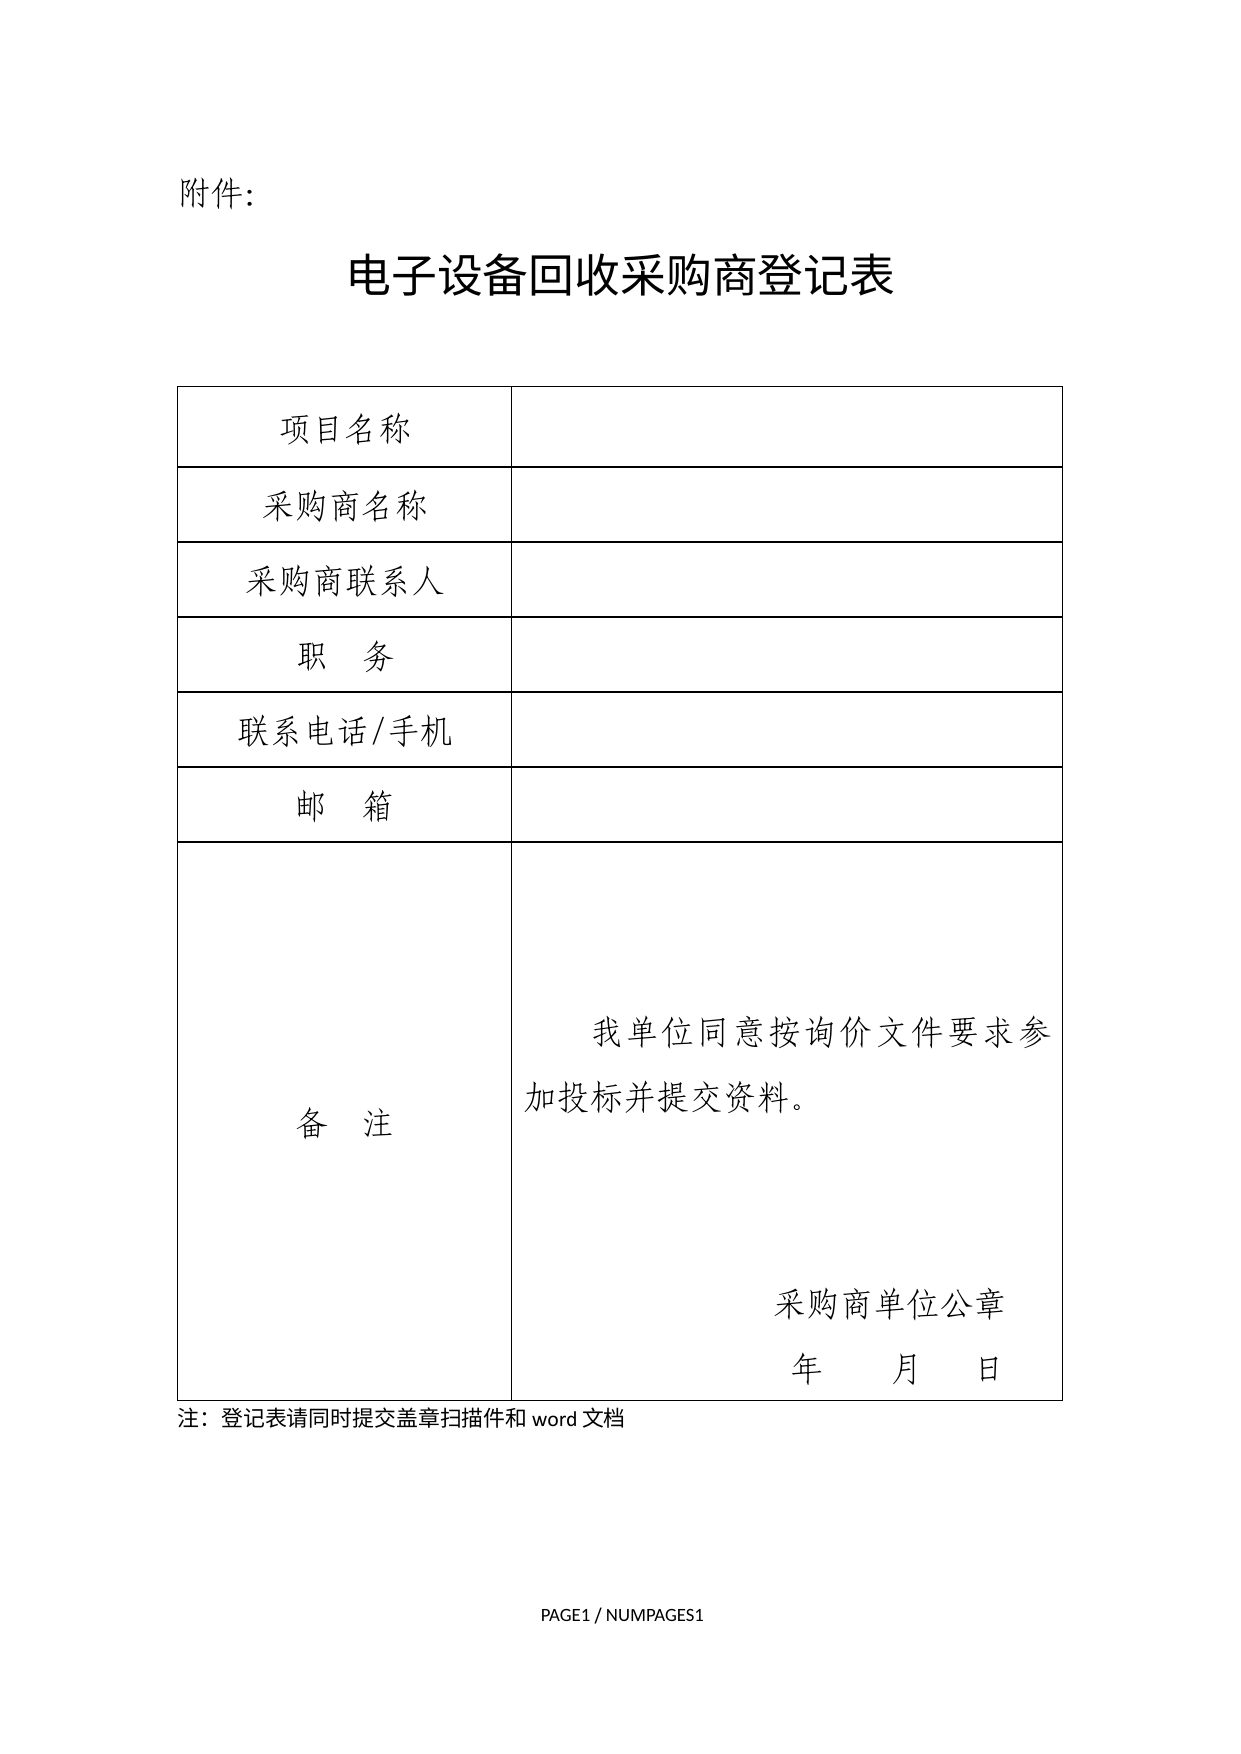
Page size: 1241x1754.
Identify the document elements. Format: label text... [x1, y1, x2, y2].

table_cell 我单位同意按询价文件要求参加投标并提交资料。 采购商单位公章 年 月 日 [512, 843, 1062, 1400]
table_cell 职 务 [178, 618, 511, 691]
table_cell [512, 543, 1062, 616]
text 注：登记表请同时提交盖章扫描件和word文档 [177, 1401, 1063, 1433]
table_cell 邮 箱 [178, 768, 511, 841]
table_cell 采购商名称 [178, 468, 511, 541]
table_header [512, 387, 1062, 466]
text 附件： [177, 158, 1063, 223]
table_cell 联系电话/手机 [178, 693, 511, 766]
text 电子设备回收采购商登记表 [177, 223, 1063, 321]
table_header 项目名称 [178, 387, 511, 466]
table_cell [512, 768, 1062, 841]
table_cell [512, 618, 1062, 691]
table_cell 备 注 [178, 843, 511, 1400]
table_cell [512, 468, 1062, 541]
table_cell 采购商联系人 [178, 543, 511, 616]
table_cell [512, 693, 1062, 766]
